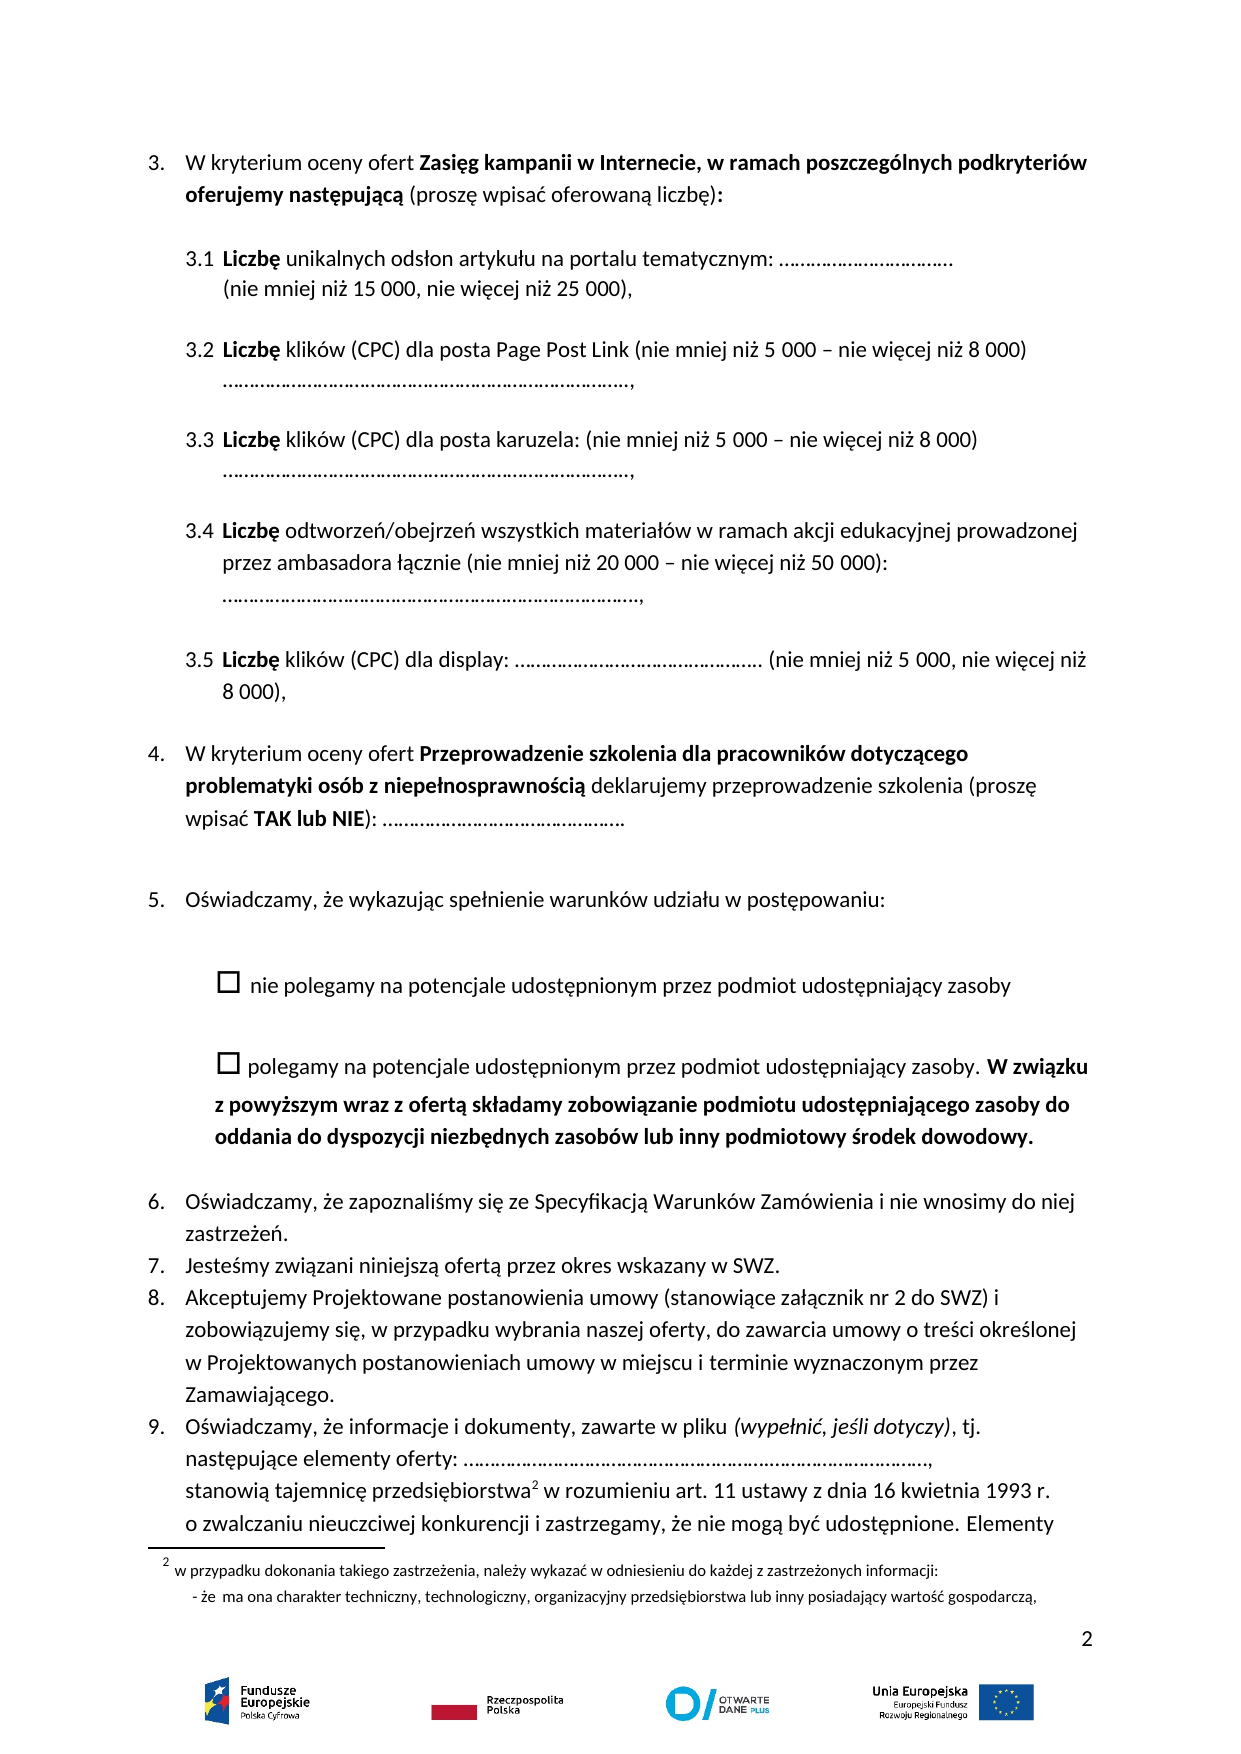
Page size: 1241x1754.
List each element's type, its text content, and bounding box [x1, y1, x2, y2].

list Liczbę unikalnych odsłon artykułu na portalu tematycznym: …………………………… [185, 244, 1093, 272]
list Oświadczamy, że zapoznaliśmy się ze Specyfikacją Warunków Zamówienia i nie wnosimy do niej zastrzeżeń. [148, 1187, 1093, 1247]
list Akceptujemy Projektowane postanowienia umowy (stanowiące załącznik nr 2 do SWZ) i zobowiązujemy się, w przypadku wybrania naszej oferty, do zawarcia umowy o treści określonej w Projektowanych postanowieniach umowy w miejscu i terminie wyznaczonym przez Zamawiającego. [148, 1283, 1093, 1408]
list Oświadczamy, że wykazując spełnienie warunków udziału w postępowaniu: [148, 885, 1093, 913]
list W kryterium oceny ofert Zasięg kampanii w Internecie, w ramach poszczególnych podkryteriów oferujemy następującą (proszę wpisać oferowaną liczbę): [148, 148, 1093, 208]
text □ nie polegamy na potencjale udostępnionym przez podmiot udostępniający zasoby [148, 949, 1093, 1005]
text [185, 1476, 1093, 1537]
list Oświadczamy, że informacje i dokumenty, zawarte w pliku (wypełnić, jeśli dotyczy), tj. następujące elementy oferty: ………………………………………………….…………………………, [148, 1412, 1093, 1472]
list Liczbę odtworzeń/obejrzeń wszystkich materiałów w ramach akcji edukacyjnej prowadzonej przez ambasadora łącznie (nie mniej niż 20 000 – nie więcej niż 50 000): ……………………………………………………………………., [185, 516, 1093, 608]
text □ polegamy na potencjale udostępnionym przez podmiot udostępniający zasoby. W związku z powyższym wraz z ofertą składamy zobowiązanie podmiotu udostępniającego zasoby do oddania do dyspozycji niezbędnych zasobów lub inny podmiotowy środek dowodowy. [214, 1030, 1093, 1150]
list Liczbę klików (CPC) dla posta karuzela: (nie mniej niż 5 000 – nie więcej niż 8 000)………………………………………………………………….., [185, 425, 1093, 484]
list Liczbę klików (CPC) dla display: ……………………………………….. (nie mniej niż 5 000, nie więcej niż 8 000), [185, 645, 1093, 705]
list Liczbę klików (CPC) dla posta Page Post Link (nie mniej niż 5 000 – nie więcej niż 8 000)………………………………………………………………….., [185, 335, 1093, 393]
picture [147, 1645, 1092, 1754]
text (nie mniej niż 15 000, nie więcej niż 25 000), [223, 274, 1093, 302]
list Jesteśmy związani niniejszą ofertą przez okres wskazany w SWZ. [148, 1251, 1093, 1279]
list W kryterium oceny ofert Przeprowadzenie szkolenia dla pracowników dotyczącego problematyki osób z niepełnosprawnością deklarujemy przeprowadzenie szkolenia (proszę wpisać TAK lub NIE): ………………………………………. [148, 739, 1093, 832]
